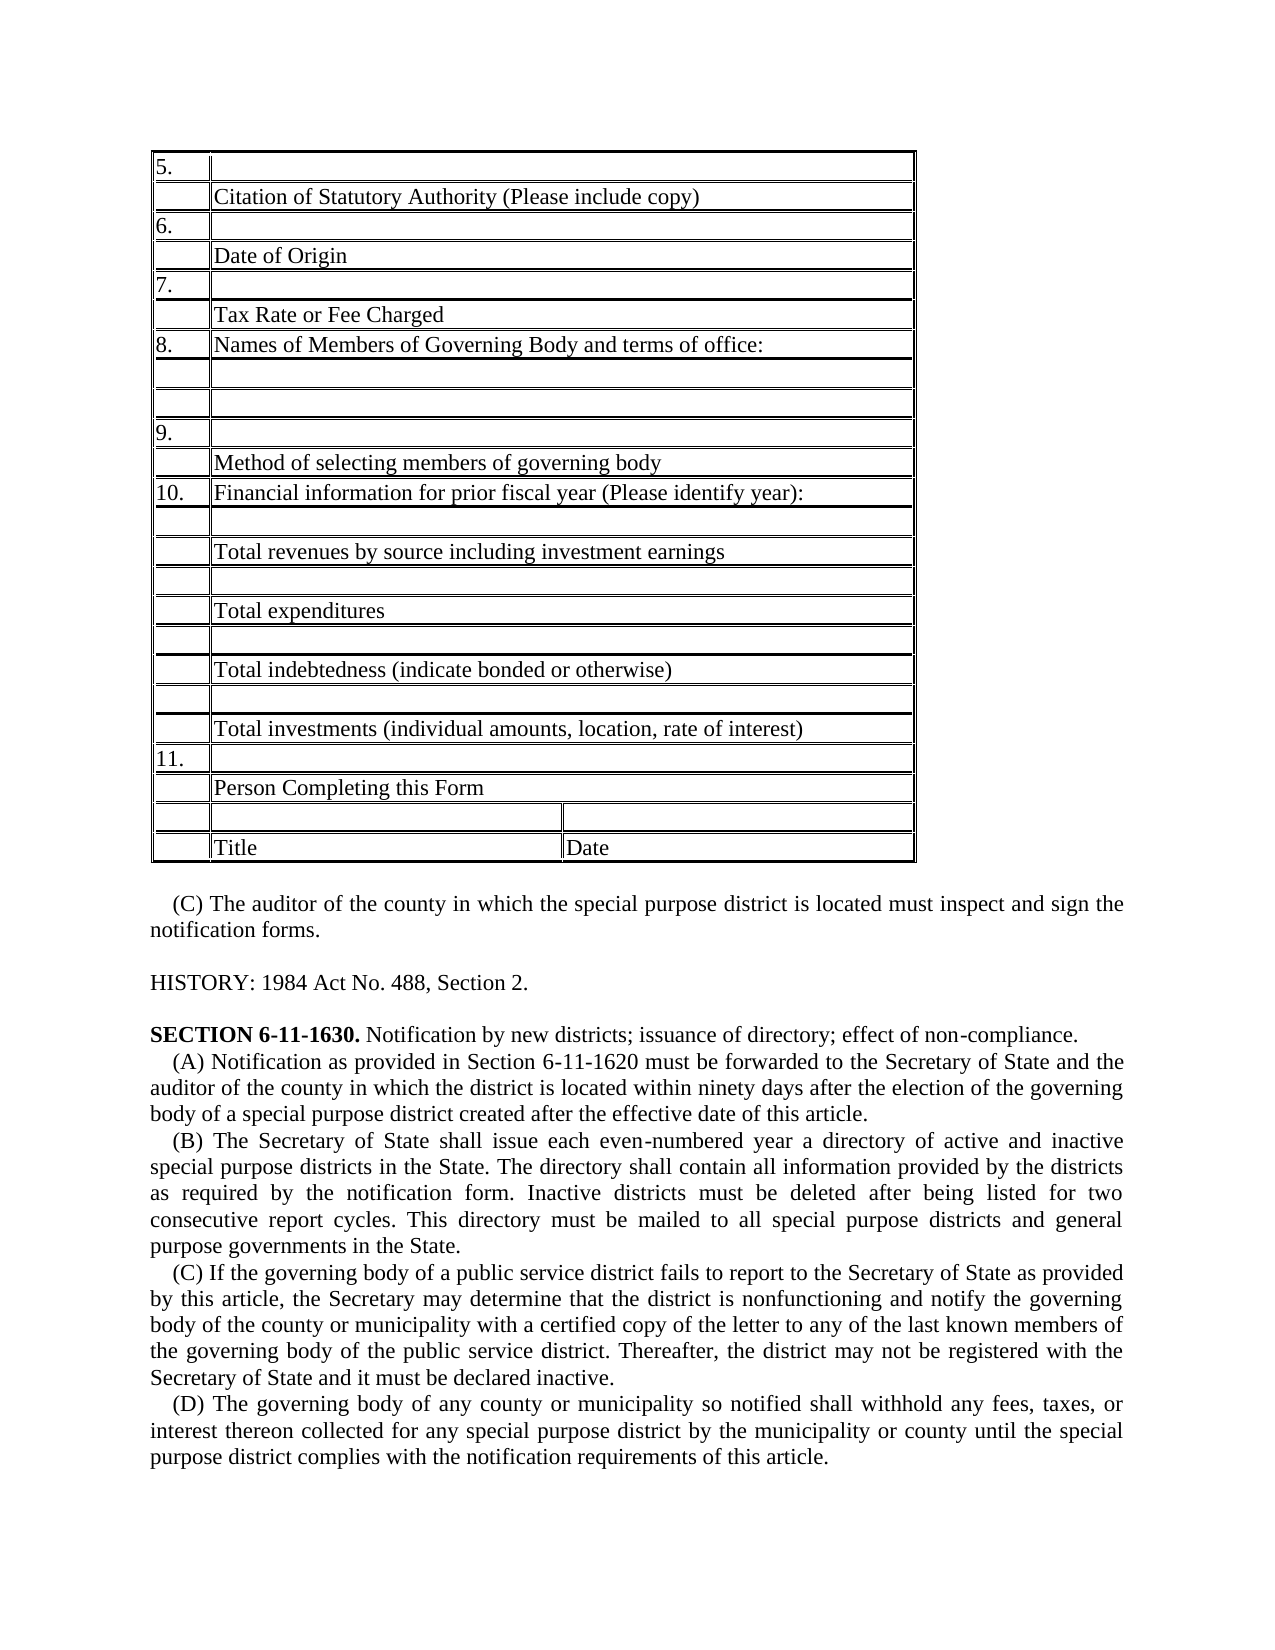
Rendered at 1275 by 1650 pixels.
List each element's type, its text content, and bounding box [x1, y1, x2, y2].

table_cell Total revenues by source including investment earnings [212, 535, 914, 564]
text (D) The governing body of any county or municipality so notified shall withhold any fees, taxes, or interest thereon collected for any special purpose district by the municipality or county until the special purpose district complies with the notification requirements of this article. [150, 1390, 1125, 1469]
table_cell [154, 180, 209, 209]
table_cell Date [563, 830, 914, 860]
table_cell Tax Rate or Fee Charged [212, 298, 915, 327]
table_cell Method of selecting members of governing body [211, 446, 915, 475]
table_cell Date of Origin [211, 239, 915, 268]
table_cell Total investments (individual amounts, location, rate of interest) [212, 712, 913, 742]
table_cell [212, 505, 913, 534]
table_cell [212, 804, 561, 830]
table_cell 8. [154, 328, 209, 357]
table_cell [212, 357, 913, 387]
table_cell [212, 209, 914, 239]
table_cell Total indebtedness (indicate bonded or otherwise) [212, 653, 915, 682]
text (C) The auditor of the county in which the special purpose district is located must inspect and sign the notification forms. [150, 889, 1125, 942]
text SECTION 6-11-1630. Notification by new districts; issuance of directory; effect of non-compliance. [150, 1021, 1125, 1048]
text (B) The Secretary of State shall issue each even-numbered year a directory of active and inactive special purpose districts in the State. The directory shall contain all information provided by the districts as required by the notification form. Inactive districts must be deleted after being listed for two consecutive report cycles. This directory must be mailed to all special purpose districts and general purpose governments in the State. [150, 1127, 1125, 1258]
table_cell 5. [154, 153, 211, 179]
table_cell 11. [152, 742, 211, 771]
text (C) If the governing body of a public service district fails to report to the Secretary of State as provided by this article, the Secretary may determine that the district is nonfunctioning and notify the governing body of the county or municipality with a certified copy of the letter to any of the last known members of the governing body of the public service district. Thereafter, the district may not be registered with the Secretary of State and it must be declared inactive. [150, 1258, 1125, 1390]
table_cell [212, 416, 914, 446]
table_cell [212, 268, 914, 298]
table_cell [212, 564, 914, 594]
table_cell [154, 357, 209, 387]
table_cell [154, 683, 209, 712]
table_cell [154, 505, 209, 534]
text (A) Notification as provided in Section 6-11-1620 must be forwarded to the Secretary of State and the auditor of the county in which the district is located within ninety days after the election of the governing body of a special purpose district created after the effective date of this article. [150, 1048, 1125, 1127]
table_cell [152, 801, 211, 830]
text HISTORY: 1984 Act No. 488, Section 2. [150, 969, 1125, 995]
table_cell Total expenditures [211, 594, 915, 623]
table_cell Financial information for prior fiscal year (Please identify year): [212, 475, 914, 505]
table_cell [563, 801, 915, 830]
table_cell Names of Members of Governing Body and terms of office: [212, 328, 914, 357]
table_cell Person Completing this Form [212, 771, 914, 801]
table_cell [212, 683, 914, 712]
table_cell 6. [154, 209, 209, 239]
table_cell Citation of Statutory Authority (Please include copy) [212, 180, 914, 209]
table_cell [154, 564, 209, 594]
table_cell Title [211, 834, 563, 860]
table_cell [154, 623, 209, 653]
table_cell 10. [154, 475, 209, 505]
table_cell 9. [154, 416, 209, 446]
table_cell [212, 623, 914, 653]
table_cell [211, 387, 915, 416]
table_cell [152, 653, 209, 682]
table_cell [152, 239, 211, 268]
table_cell [152, 446, 211, 475]
table_cell [154, 771, 209, 801]
table_cell [211, 153, 913, 179]
table_cell 7. [154, 268, 209, 298]
table_cell [152, 594, 211, 623]
table_cell [152, 298, 209, 327]
table_cell [211, 742, 915, 771]
table_cell [154, 535, 209, 564]
table_cell [152, 387, 211, 416]
table_cell [154, 712, 209, 742]
table_cell [154, 830, 211, 860]
